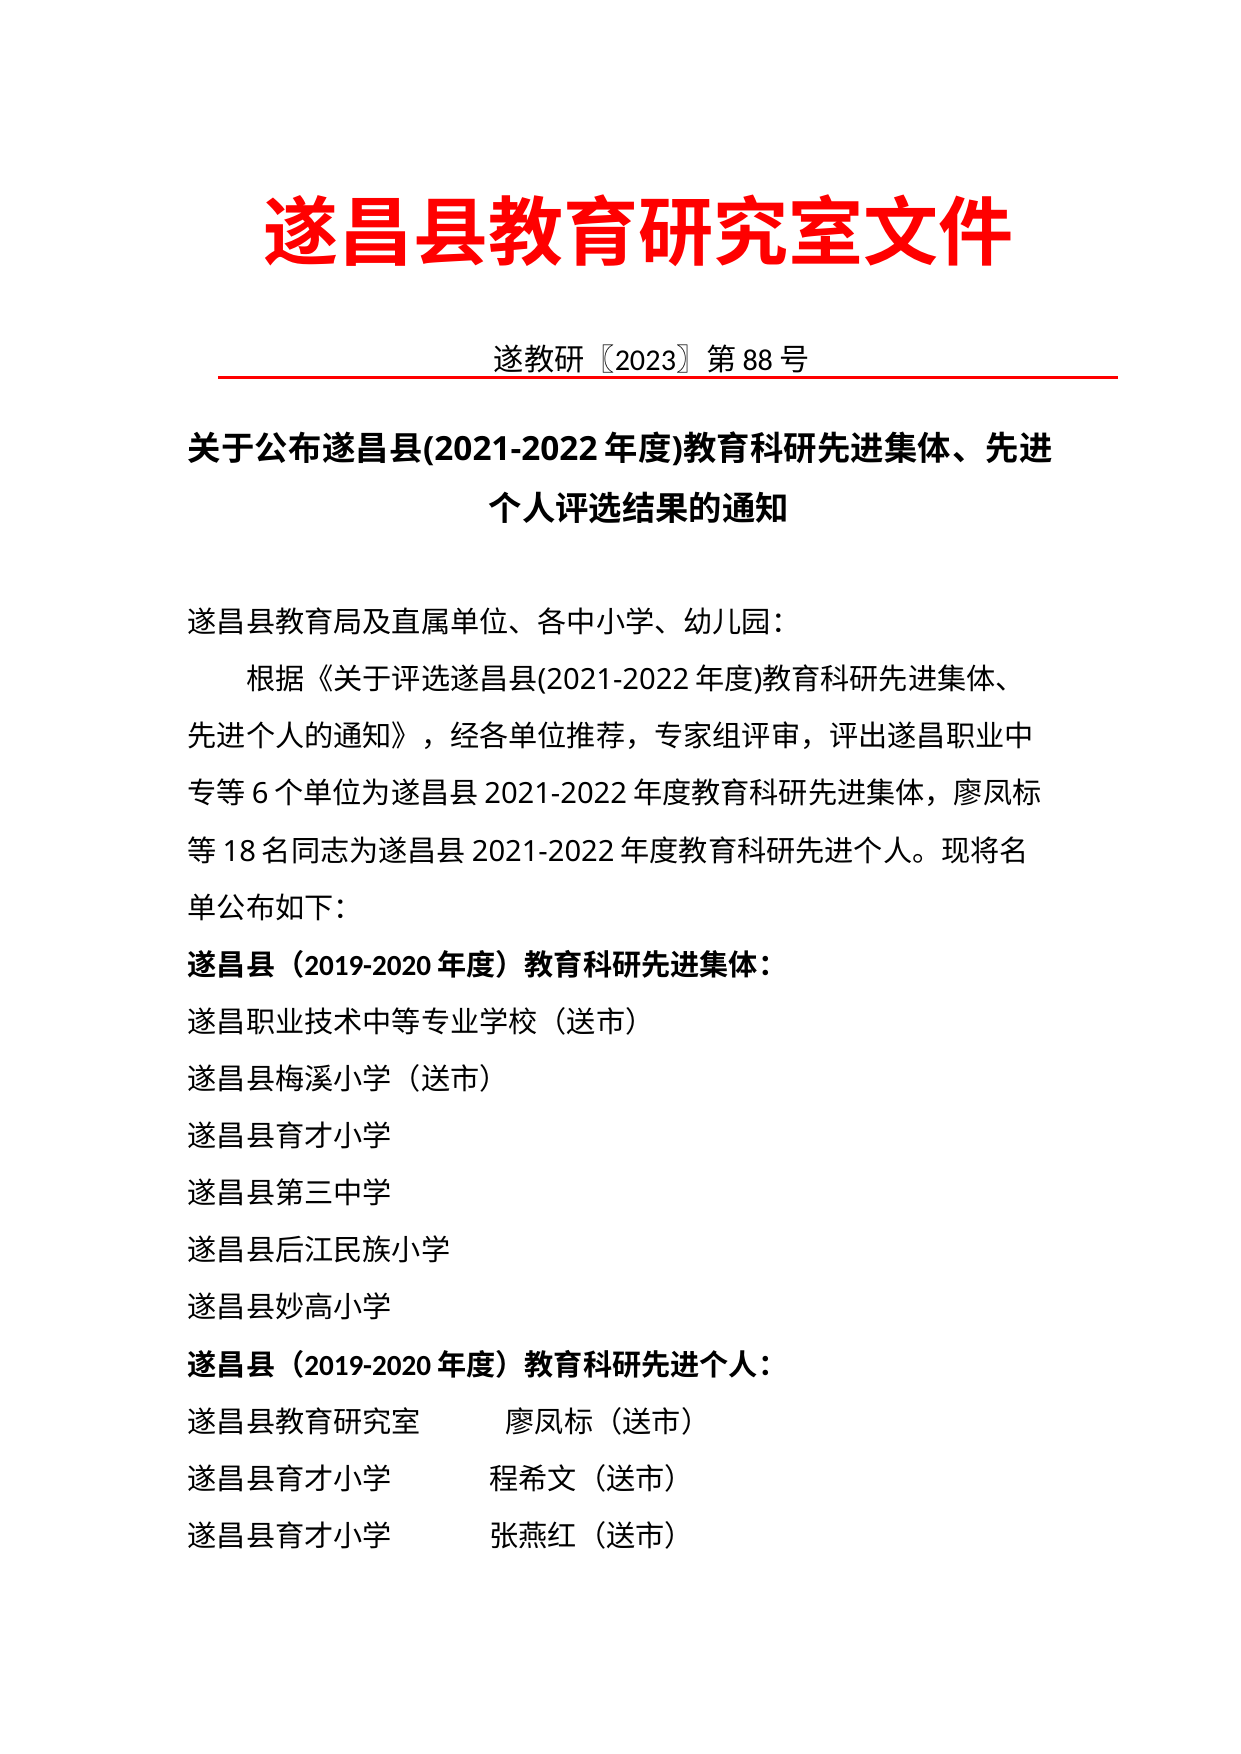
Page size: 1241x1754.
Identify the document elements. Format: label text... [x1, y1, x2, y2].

text 遂昌职业技术中等专业学校（送市） [187, 999, 1053, 1041]
text 关于公布遂昌县(2021-2022年度)教育科研先进集体、先进个人评选结果的通知 [187, 421, 1053, 530]
text 遂教研〖2023〗第88号 [187, 324, 1053, 389]
text 遂昌县第三中学 [187, 1170, 1053, 1212]
text 遂昌县教育研究室 廖凤标（送市） [187, 1398, 1053, 1441]
text 遂昌县育才小学 程希文（送市） [187, 1455, 1053, 1498]
text 遂昌县育才小学 [187, 1113, 1053, 1155]
text 遂昌县梅溪小学（送市） [187, 1056, 1053, 1098]
text 遂昌县育才小学 张燕红（送市） [187, 1512, 1053, 1555]
text 遂昌县妙高小学 [187, 1284, 1053, 1326]
text 遂昌县后江民族小学 [187, 1227, 1053, 1269]
text 遂昌县（2019-2020年度）教育科研先进个人： [187, 1341, 1053, 1383]
text 根据《关于评选遂昌县(2021-2022年度)教育科研先进集体、先进个人的通知》，经各单位推荐，专家组评审，评出遂昌职业中专等6个单位为遂昌县2021-2022年度教育科研先进集体，廖凤标等18名同志为遂昌县2021-2022年度教育科研先进个人。现将名单公布如下： [187, 656, 1053, 927]
text 遂昌县教育局及直属单位、各中小学、幼儿园： [187, 599, 1053, 641]
text 遂昌县教育研究室文件 [187, 162, 1053, 292]
text 遂昌县（2019-2020年度）教育科研先进集体： [187, 942, 1053, 984]
